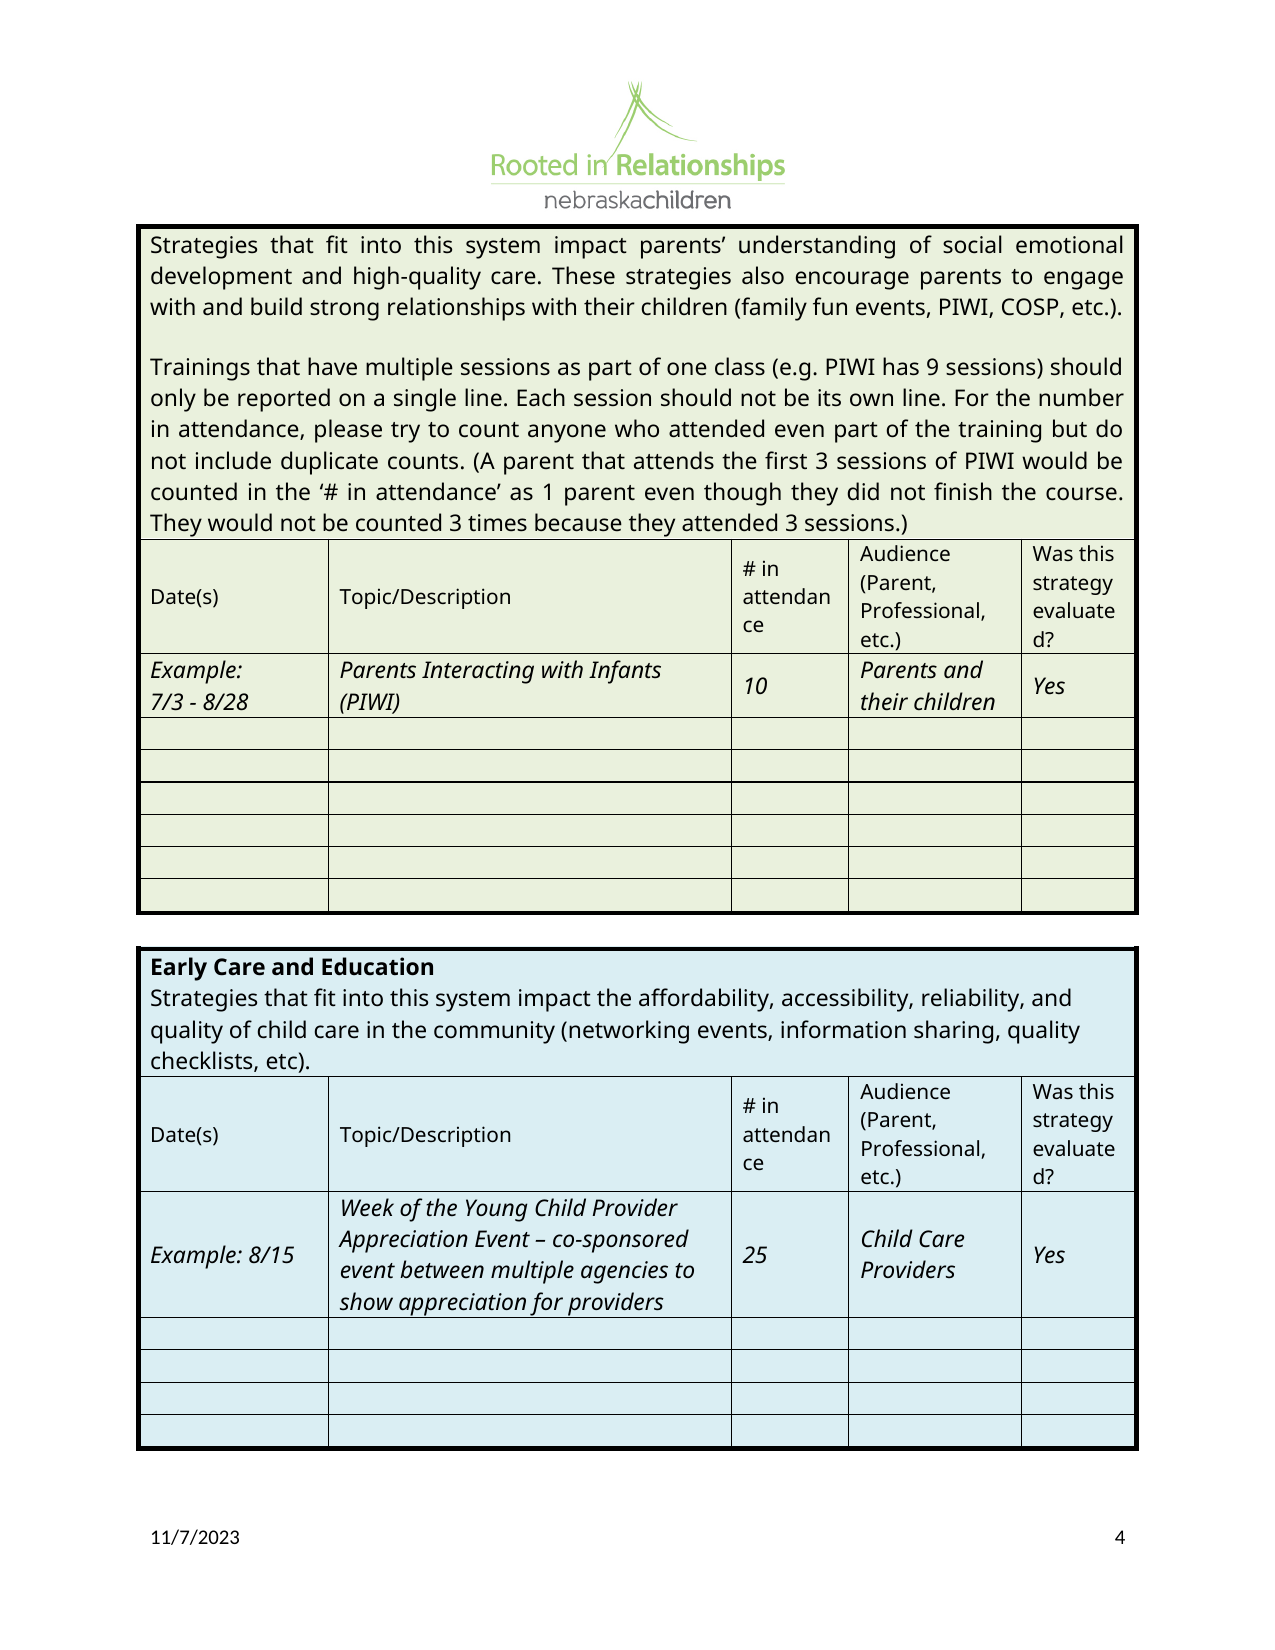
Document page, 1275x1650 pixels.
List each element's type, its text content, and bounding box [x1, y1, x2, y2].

table_cell Yes [1022, 654, 1134, 717]
table_cell [141, 783, 328, 814]
table_cell Yes [1022, 1192, 1134, 1317]
table_cell [141, 1350, 328, 1382]
table_cell [1022, 718, 1134, 749]
table_cell Was this strategy evaluated? [1022, 1077, 1134, 1191]
table_cell [849, 783, 1021, 814]
table_cell 10 [732, 654, 848, 717]
table_cell Was this strategy evaluated? [1022, 540, 1134, 653]
table_cell [141, 1415, 328, 1446]
table_cell [329, 1318, 731, 1349]
table_cell Example: 8/15 [141, 1192, 328, 1317]
table_cell [1022, 1318, 1134, 1349]
table_cell [732, 1415, 848, 1446]
table_cell [849, 1318, 1021, 1349]
table_cell [849, 847, 1021, 878]
table_cell [329, 879, 731, 911]
table_cell Parents Interacting with Infants (PIWI) [329, 654, 731, 717]
table_cell [1022, 847, 1134, 878]
table_cell [732, 1383, 848, 1414]
table_cell Child Care Providers [849, 1192, 1021, 1317]
table_cell Date(s) [141, 1077, 328, 1191]
table_cell [732, 1318, 848, 1349]
table_cell [1022, 815, 1134, 846]
table_cell [329, 1383, 731, 1414]
table_cell [329, 847, 731, 878]
table_cell [732, 750, 848, 781]
table_cell [329, 783, 731, 814]
table_cell # in attendance [732, 540, 848, 653]
table_cell Week of the Young Child Provider Appreciation Event – co-sponsored event between multiple agencies to show appreciation for providers [329, 1192, 731, 1317]
table_cell Topic/Description [329, 1077, 731, 1191]
table_cell [849, 1350, 1021, 1382]
table_cell [1022, 783, 1134, 814]
table_cell [849, 1383, 1021, 1414]
table_cell [1022, 1383, 1134, 1414]
table_cell [329, 750, 731, 781]
table_cell [732, 847, 848, 878]
table_cell [849, 815, 1021, 846]
table_cell Example: 7/3 - 8/28 [141, 654, 328, 717]
table_cell [141, 1318, 328, 1349]
table_cell [732, 718, 848, 749]
table_cell [329, 718, 731, 749]
table_cell [849, 1415, 1021, 1446]
table_cell 25 [732, 1192, 848, 1317]
table_cell [329, 1350, 731, 1382]
table_cell [329, 1415, 731, 1446]
table_cell [141, 750, 328, 781]
table_cell [849, 718, 1021, 749]
table_cell [141, 847, 328, 878]
table_cell # in attendance [732, 1077, 848, 1191]
table_cell [849, 879, 1021, 911]
table_cell [732, 783, 848, 814]
table_cell [329, 815, 731, 846]
table_header Early Care and Education Strategies that fit into this system impact the affordability, accessibility, reliability, and quality of child care in the community (networking events, information sharing, quality checklists, etc). [141, 951, 1134, 1076]
table_cell [732, 815, 848, 846]
picture [469, 75, 806, 224]
table_cell [1022, 1415, 1134, 1446]
table_cell [141, 718, 328, 749]
table_cell [1022, 750, 1134, 781]
table_cell [141, 1383, 328, 1414]
table_cell Audience (Parent, Professional, etc.) [849, 1077, 1021, 1191]
table_cell Audience (Parent, Professional, etc.) [849, 540, 1021, 653]
table_cell [732, 879, 848, 911]
table_cell [1022, 879, 1134, 911]
table_cell Parents and their children [849, 654, 1021, 717]
table_cell [732, 1350, 848, 1382]
table_cell [141, 815, 328, 846]
table_cell [1022, 1350, 1134, 1382]
table_cell [141, 879, 328, 911]
table_cell Topic/Description [329, 540, 731, 653]
table_cell Date(s) [141, 540, 328, 653]
table_cell [849, 750, 1021, 781]
